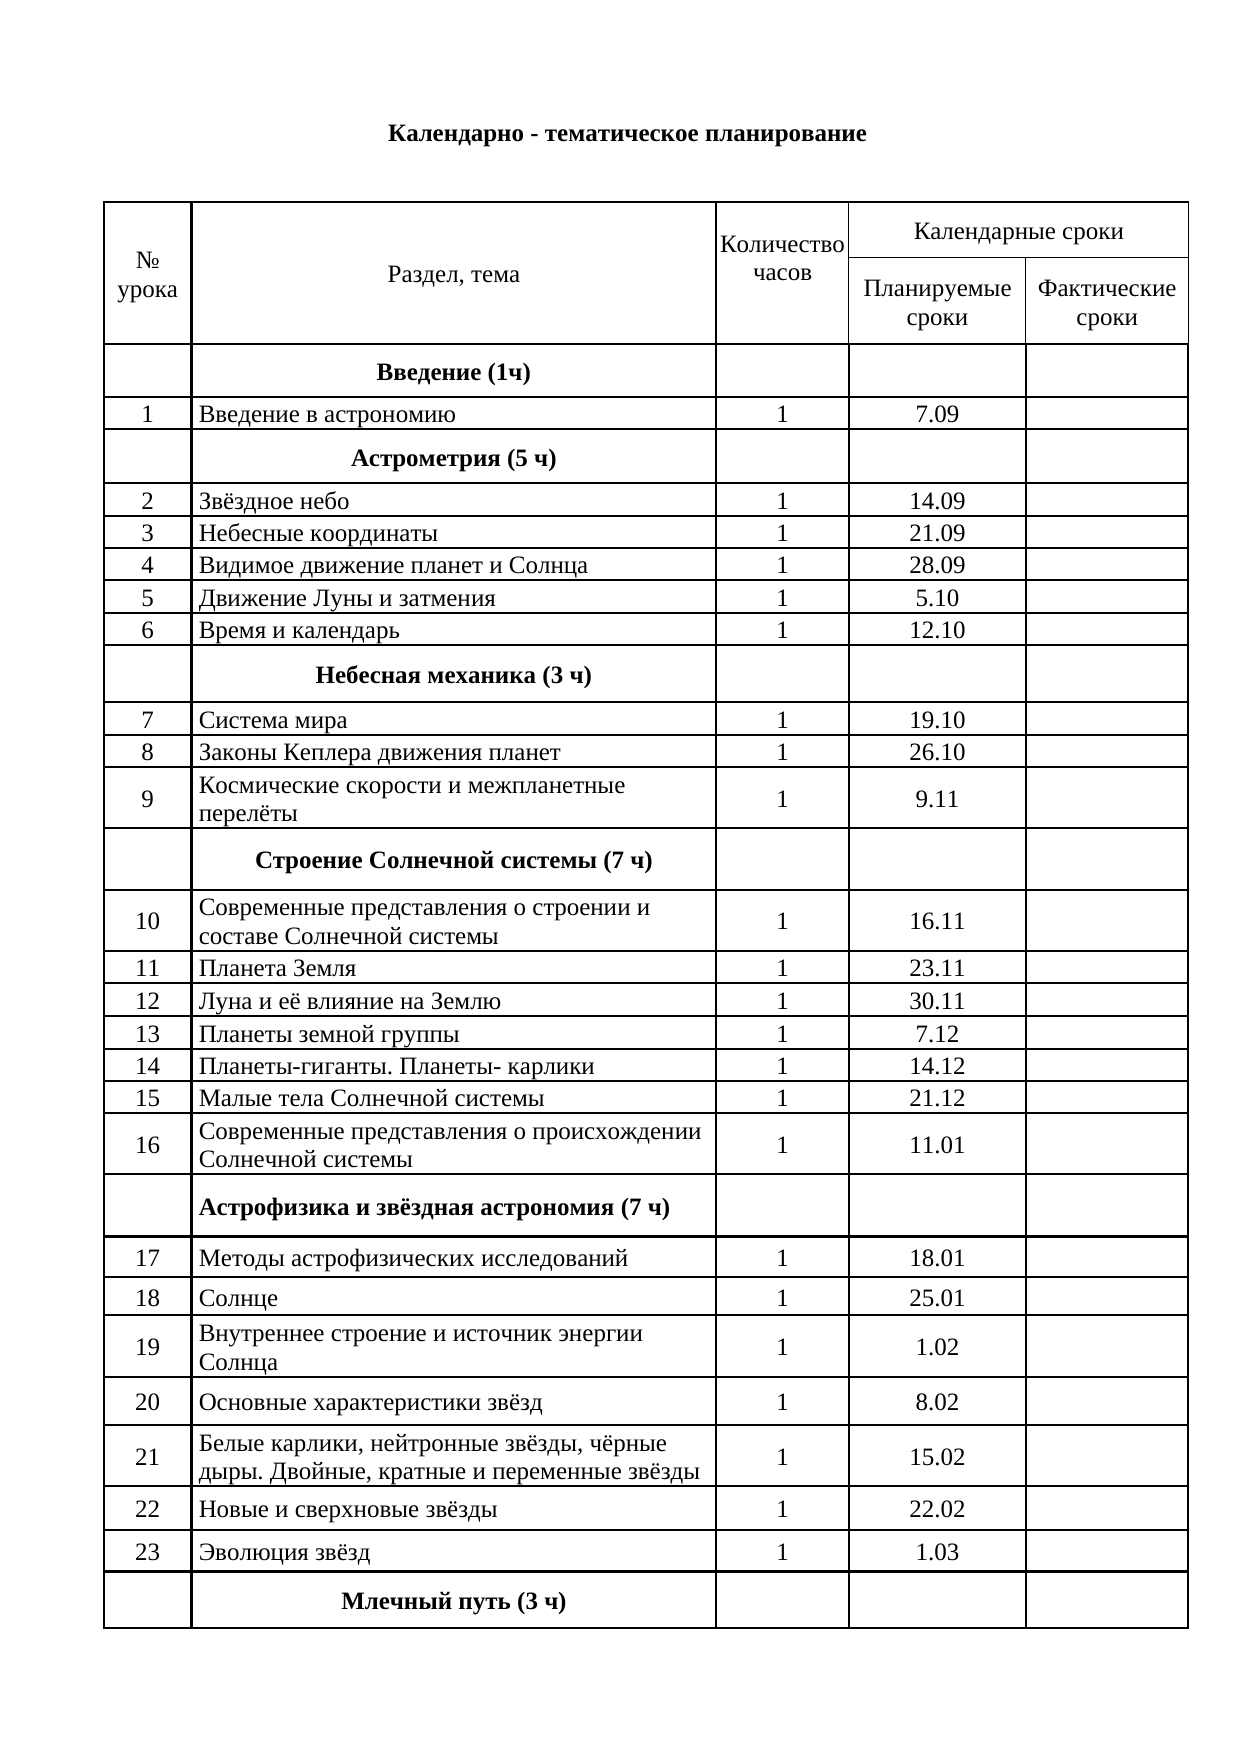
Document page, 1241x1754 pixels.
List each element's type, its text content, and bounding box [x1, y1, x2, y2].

table_cell Астрофизика и звёздная астрономия (7 ч) [193, 1175, 715, 1235]
table_cell 1 [717, 1082, 848, 1112]
table_cell 14.09 [850, 484, 1025, 514]
table_cell Методы астрофизических исследований [193, 1238, 715, 1276]
table_cell 17 [105, 1238, 190, 1276]
table_cell Космические скорости и межпланетные перелёты [193, 768, 715, 827]
table_cell 1 [717, 581, 848, 612]
table_cell 1 [717, 1238, 848, 1276]
table_cell Фактические сроки [1026, 258, 1188, 343]
table_cell Основные характеристики звёзд [193, 1378, 715, 1424]
table_cell Внутреннее строение и источник энергии Солнца [193, 1316, 715, 1376]
table_cell [1027, 1017, 1187, 1047]
table_cell Строение Солнечной системы (7 ч) [193, 829, 715, 888]
table_cell [1027, 1531, 1187, 1570]
text Календарно - тематическое планирование [103, 118, 1152, 147]
table_cell Планеты-гиганты. Планеты- карлики [193, 1050, 715, 1080]
table_cell 1 [717, 549, 848, 579]
table_cell Планеты земной группы [193, 1017, 715, 1047]
table_cell Законы Кеплера движения планет [193, 736, 715, 766]
table_cell 10 [105, 891, 190, 949]
table_cell 1 [717, 984, 848, 1015]
table_cell 23 [105, 1531, 190, 1570]
table_cell 9.11 [850, 768, 1025, 827]
table_cell 28.09 [850, 549, 1025, 579]
table_cell [850, 1175, 1025, 1235]
table_cell Новые и сверхновые звёзды [193, 1487, 715, 1529]
table_cell 23.11 [850, 952, 1025, 982]
table_cell 12 [105, 984, 190, 1015]
table_header Количество часов [717, 203, 848, 311]
table_cell Малые тела Солнечной системы [193, 1082, 715, 1112]
table_cell Солнце [193, 1278, 715, 1314]
table_cell [1027, 1050, 1187, 1080]
table_cell 18.01 [850, 1238, 1025, 1276]
table_cell [717, 311, 848, 343]
table_cell 14.12 [850, 1050, 1025, 1080]
table_cell [105, 829, 190, 888]
table_cell Небесная механика (3 ч) [193, 646, 715, 701]
table_cell [1027, 1278, 1187, 1314]
table_cell Видимое движение планет и Солнца [193, 549, 715, 579]
table_cell 2 [105, 484, 190, 514]
table_cell Белые карлики, нейтронные звёзды, чёрные дыры. Двойные, кратные и переменные звёзды [193, 1426, 715, 1485]
table_cell 4 [105, 549, 190, 579]
table_cell [1027, 345, 1187, 396]
table_cell 11.01 [850, 1114, 1025, 1173]
table_cell [1027, 952, 1187, 982]
table_cell 22 [105, 1487, 190, 1529]
table_cell [717, 345, 848, 396]
table_cell 26.10 [850, 736, 1025, 766]
table_cell Введение в астрономию [193, 398, 715, 428]
table_cell 15.02 [850, 1426, 1025, 1485]
table_cell 25.01 [850, 1278, 1025, 1314]
table_cell [105, 1573, 190, 1627]
table_cell [1027, 984, 1187, 1015]
table_cell 14 [105, 1050, 190, 1080]
table_cell 1 [717, 614, 848, 644]
table_cell [850, 829, 1025, 888]
table_cell 7 [105, 703, 190, 734]
table_cell [1027, 614, 1187, 644]
table_cell [717, 1175, 848, 1235]
table_cell [850, 1573, 1025, 1627]
table_cell [105, 430, 190, 482]
table_cell 18 [105, 1278, 190, 1314]
table_cell [850, 430, 1025, 482]
table_header Календарные сроки [849, 203, 1188, 257]
table_cell 9 [105, 768, 190, 827]
table_cell Современные представления о происхождении Солнечной системы [193, 1114, 715, 1173]
table_cell 7.12 [850, 1017, 1025, 1047]
table_cell [1027, 1238, 1187, 1276]
table_header Раздел, тема [193, 203, 715, 343]
table_cell [1027, 1175, 1187, 1235]
table_cell [1027, 1487, 1187, 1529]
table_cell [717, 646, 848, 701]
table_cell Луна и её влияние на Землю [193, 984, 715, 1015]
table_cell [717, 1573, 848, 1627]
table_cell [1027, 398, 1187, 428]
table_cell 15 [105, 1082, 190, 1112]
table_cell [1027, 829, 1187, 888]
table_cell [850, 646, 1025, 701]
table_cell [1027, 1114, 1187, 1173]
table_cell [1027, 736, 1187, 766]
table_cell [105, 646, 190, 701]
table_cell 16.11 [850, 891, 1025, 949]
table_cell [105, 1175, 190, 1235]
table_cell [717, 430, 848, 482]
table_cell 8 [105, 736, 190, 766]
table_cell 21 [105, 1426, 190, 1485]
table_cell [1027, 1426, 1187, 1485]
table_cell 1 [717, 1114, 848, 1173]
table_cell 13 [105, 1017, 190, 1047]
table_cell 1 [717, 952, 848, 982]
table_cell 1 [717, 1378, 848, 1424]
table_cell [1027, 430, 1187, 482]
table_cell 7.09 [850, 398, 1025, 428]
table_cell [850, 345, 1025, 396]
table_cell Планета Земля [193, 952, 715, 982]
table_cell [1027, 549, 1187, 579]
table_cell Небесные координаты [193, 517, 715, 547]
table_cell 19 [105, 1316, 190, 1376]
table_cell 16 [105, 1114, 190, 1173]
table_cell 1 [717, 1487, 848, 1529]
table_cell Млечный путь (3 ч) [193, 1573, 715, 1627]
table_cell [1027, 646, 1187, 701]
table_cell 19.10 [850, 703, 1025, 734]
table_cell [1027, 1082, 1187, 1112]
table_cell [1027, 1316, 1187, 1376]
table_cell 8.02 [850, 1378, 1025, 1424]
table_cell 11 [105, 952, 190, 982]
table_cell 1.02 [850, 1316, 1025, 1376]
table_cell Современные представления о строении и составе Солнечной системы [193, 891, 715, 949]
table_cell 1 [717, 736, 848, 766]
table_cell [1027, 581, 1187, 612]
table_cell 1 [717, 891, 848, 949]
table_cell [105, 345, 190, 396]
table_cell 30.11 [850, 984, 1025, 1015]
table_cell [1027, 891, 1187, 949]
table_cell 1.03 [850, 1531, 1025, 1570]
table_cell [1027, 703, 1187, 734]
table_cell Астрометрия (5 ч) [193, 430, 715, 482]
table_cell 21.12 [850, 1082, 1025, 1112]
table_cell 22.02 [850, 1487, 1025, 1529]
table_cell 5 [105, 581, 190, 612]
table_cell 1 [717, 484, 848, 514]
table_cell 1 [717, 1017, 848, 1047]
table_header № урока [105, 203, 190, 343]
table_cell 5.10 [850, 581, 1025, 612]
table_cell [1027, 517, 1187, 547]
table_cell 3 [105, 517, 190, 547]
table_cell 21.09 [850, 517, 1025, 547]
table_cell 1 [717, 517, 848, 547]
table_cell 1 [717, 768, 848, 827]
table_cell Система мира [193, 703, 715, 734]
table_cell Введение (1ч) [193, 345, 715, 396]
table_cell Эволюция звёзд [193, 1531, 715, 1570]
table_cell 12.10 [850, 614, 1025, 644]
table_cell Звёздное небо [193, 484, 715, 514]
table_cell [1027, 1573, 1187, 1627]
table_cell 1 [717, 1316, 848, 1376]
table_cell 1 [105, 398, 190, 428]
table_cell [1027, 1378, 1187, 1424]
table_cell [1027, 484, 1187, 514]
table_cell 1 [717, 1426, 848, 1485]
table_cell 1 [717, 1050, 848, 1080]
table_cell 1 [717, 703, 848, 734]
table_cell Планируемые сроки [849, 258, 1025, 343]
table_cell Движение Луны и затмения [193, 581, 715, 612]
table_cell [717, 829, 848, 888]
table_cell 20 [105, 1378, 190, 1424]
table_cell 6 [105, 614, 190, 644]
table_cell 1 [717, 1278, 848, 1314]
table_cell 1 [717, 1531, 848, 1570]
table_cell Время и календарь [193, 614, 715, 644]
table_cell [1027, 768, 1187, 827]
table_cell 1 [717, 398, 848, 428]
